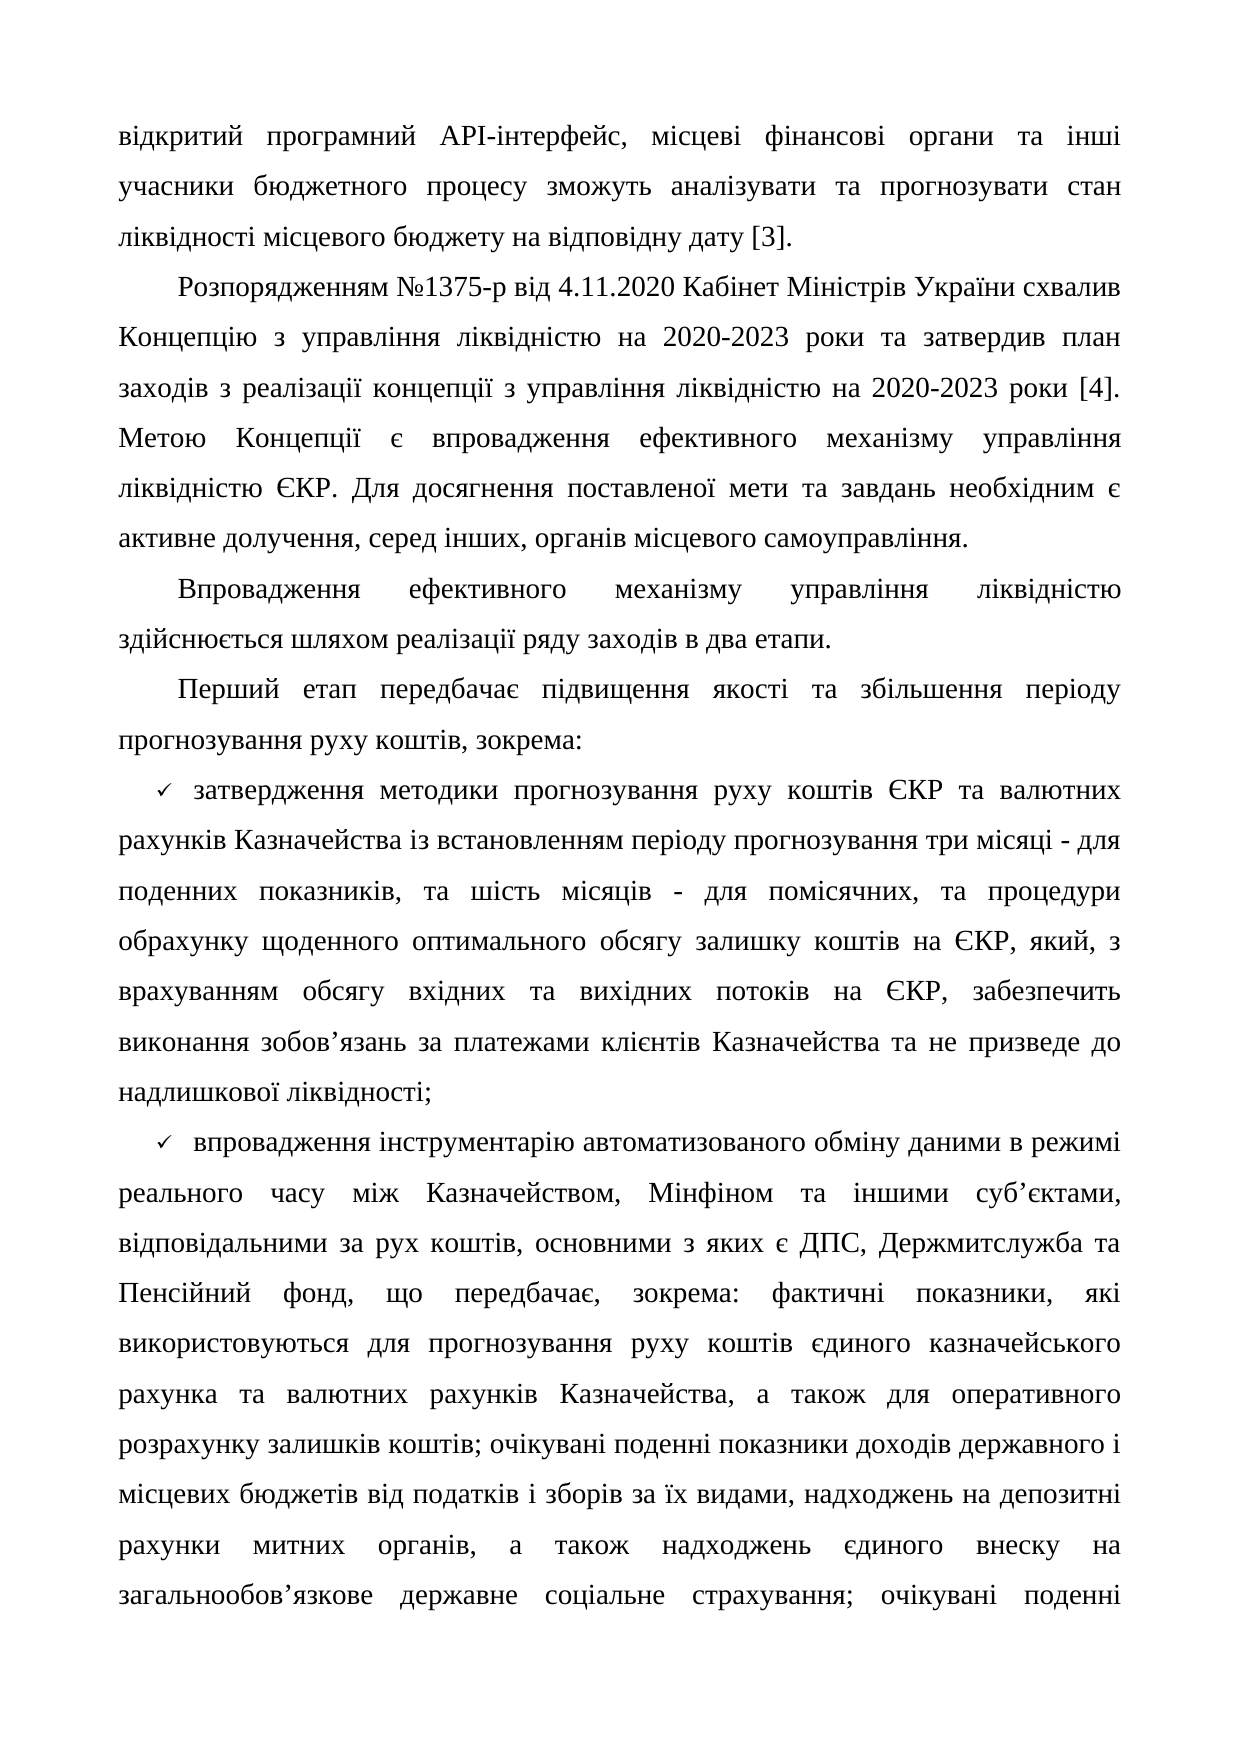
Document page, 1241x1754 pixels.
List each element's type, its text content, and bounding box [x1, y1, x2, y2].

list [118, 1124, 1122, 1611]
list затвердження методики прогнозування руху коштів ЄКР та валютних рахунків Казначейства із встановленням періоду прогнозування три місяці - для поденних показників, та шість місяців - для помісячних, та процедури обрахунку щоденного оптимального обсягу залишку коштів на ЄКР, який, з врахуванням обсягу вхідних та вихідних потоків на ЄКР, забезпечить виконання зобов’язань за платежами клієнтів Казначейства та не призведе до надлишкової ліквідності; [118, 772, 1122, 1108]
text Перший етап передбачає підвищення якості та збільшення періоду прогнозування руху коштів, зокрема: [118, 672, 1122, 755]
text Розпорядженням №1375-р від 4.11.2020 Кабінет Міністрів України схвалив Концепцію з управління ліквідністю на 2020-2023 роки та затвердив план заходів з реалізації концепції з управління ліквідністю на 2020-2023 роки [4]. Метою Концепції є впровадження ефективного механізму управління ліквідністю ЄКР. Для досягнення поставленої мети та завдань необхідним є активне долучення, серед інших, органів місцевого самоуправління. [118, 269, 1122, 554]
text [118, 118, 1122, 252]
text Впровадження ефективного механізму управління ліквідністю здійснюється шляхом реалізації ряду заходів в два етапи. [118, 571, 1122, 655]
